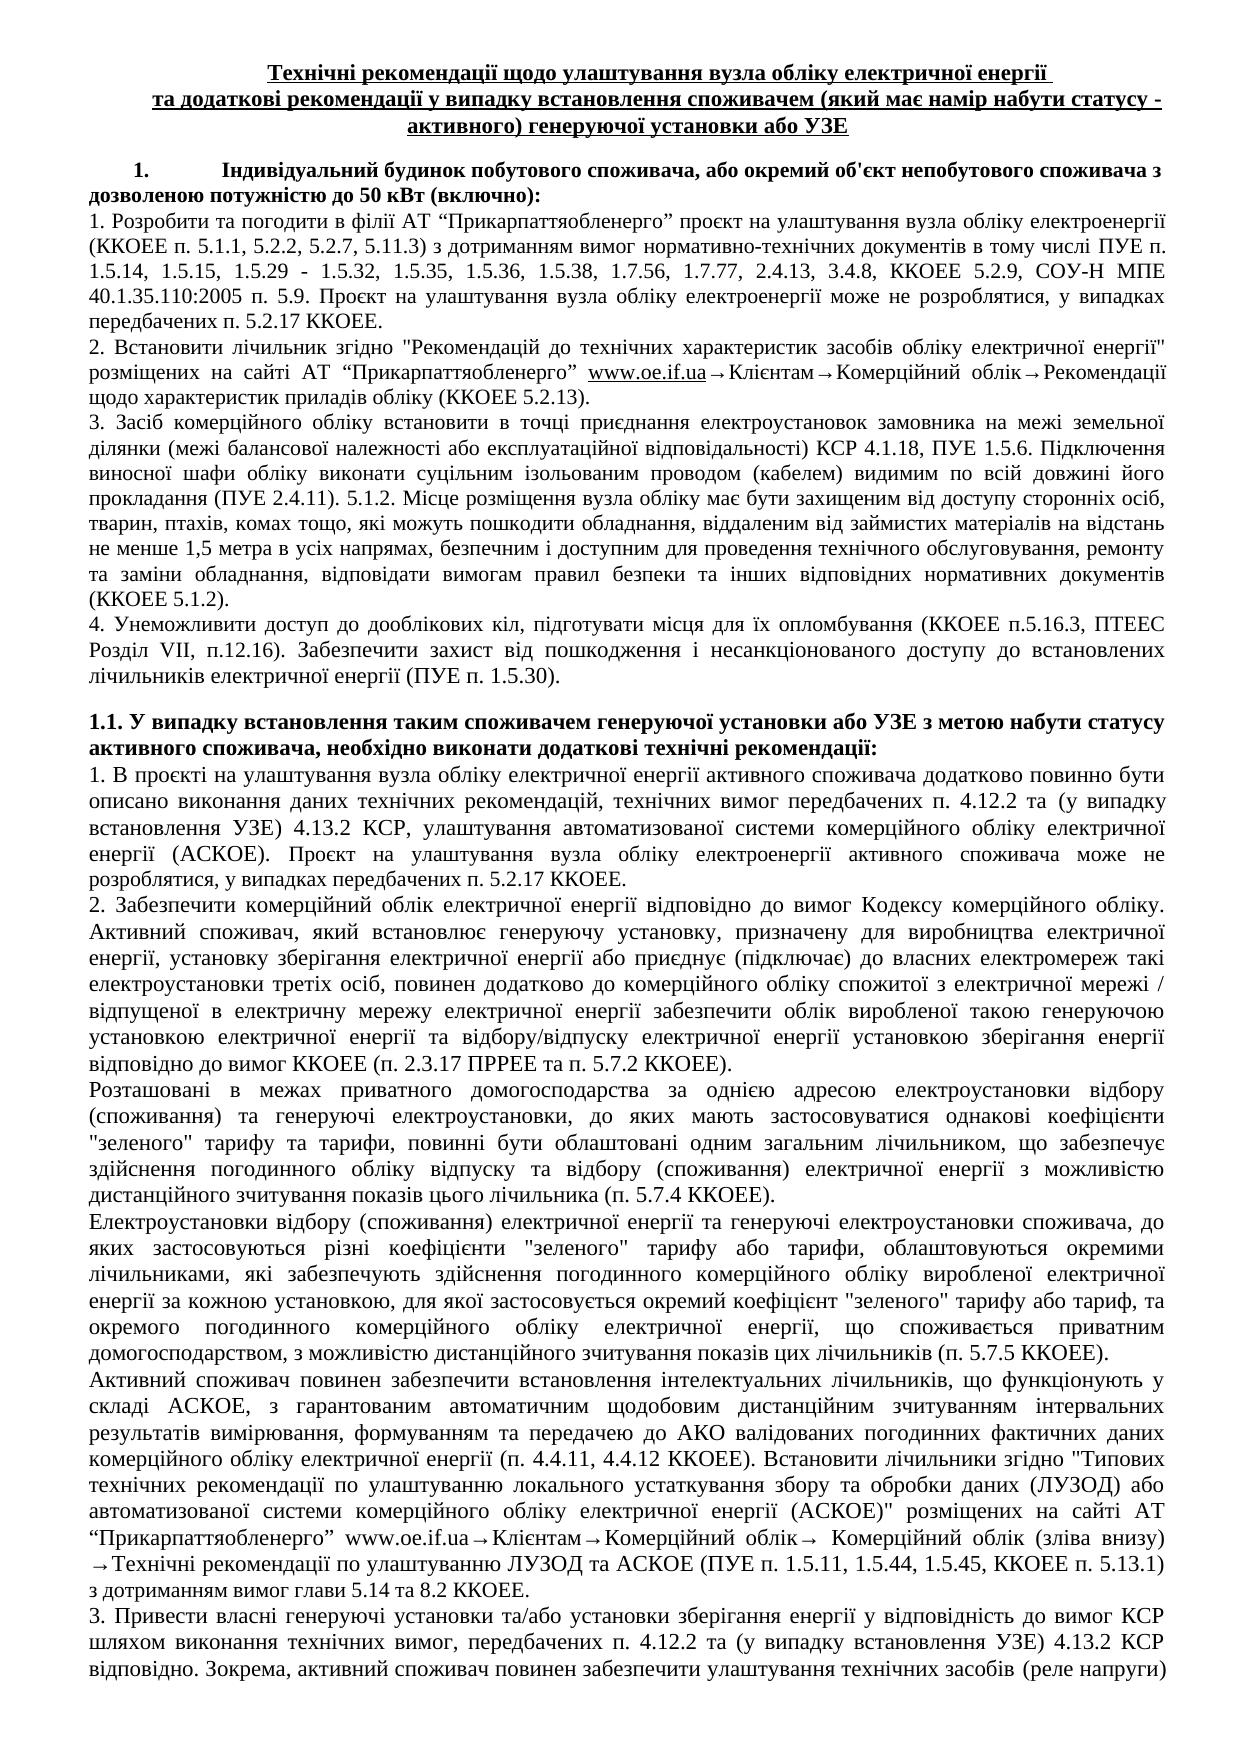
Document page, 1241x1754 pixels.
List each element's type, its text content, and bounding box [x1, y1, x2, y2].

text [88, 1602, 1166, 1681]
text 3. Засіб комерційного обліку встановити в точці приєднання електроустановок замовника на межі земельної ділянки (межі балансової належності або експлуатаційної відповідальності) КСР 4.1.18, ПУЕ 1.5.6. Підключення виносної шафи обліку виконати суцільним ізольованим проводом (кабелем) видимим по всій довжині його прокладання (ПУЕ 2.4.11). 5.1.2. Місце розміщення вузла обліку має бути захищеним від доступу сторонніх осіб, тварин, птахів, комах тощо, які можуть пошкодити обладнання, віддаленим від займистих матеріалів на відстань не менше 1,5 метра в усіх напрямах, безпечним і доступним для проведення технічного обслуговування, ремонту та заміни обладнання, відповідати вимогам правил безпеки та інших відповідних нормативних документів (ККОЕЕ 5.1.2). [88, 409, 1166, 611]
text 1.1. У випадку встановлення таким споживачем генеруючої установки або УЗЕ з метою набути статусу активного споживача, необхідно виконати додаткові технічні рекомендації: [88, 708, 1166, 761]
text Технічні рекомендації щодо улаштування вузла обліку електричної енергії [88, 59, 1166, 85]
text Активний споживач повинен забезпечити встановлення інтелектуальних лічильників, що функціонують у складі АСКОЕ, з гарантованим автоматичним щодобовим дистанційним зчитуванням інтервальних результатів вимірювання, формуванням та передачею до АКО валідованих погодинних фактичних даних комерційного обліку електричної енергії (п. 4.4.11, 4.4.12 ККОЕЕ). Встановити лічильники згідно "Типових технічних рекомендації по улаштуванню локального устаткування збору та обробки даних (ЛУЗОД) або автоматизованої системи комерційного обліку електричної енергії (АСКОЕ)" розміщених на сайті АТ “Прикарпаттяобленерго” www.oe.if.ua→Клієнтам→Комерційний облік→ Комерційний облік (зліва внизу) →Технічні рекомендації по улаштуванню ЛУЗОД та АСКОЕ (ПУЕ п. 1.5.11, 1.5.44, 1.5.45, ККОЕЕ п. 5.13.1) з дотриманням вимог глави 5.14 та 8.2 ККОЕЕ. [88, 1366, 1166, 1602]
text 4. Унеможливити доступ до дооблікових кіл, підготувати місця для їх опломбування (ККОЕЕ п.5.16.3, ПТЕЕС Розділ VII, п.12.16). Забезпечити захист від пошкодження і несанкціонованого доступу до встановлених лічильників електричної енергії (ПУЕ п. 1.5.30). [88, 611, 1166, 689]
text та додаткові рекомендації у випадку встановлення споживачем (який має намір набути статусу - активного) генеруючої установки або УЗЕ [88, 85, 1166, 138]
text 1. Розробити та погодити в філії АТ “Прикарпаттяобленерго” проєкт на улаштування вузла обліку електроенергії (ККОЕЕ п. 5.1.1, 5.2.2, 5.2.7, 5.11.3) з дотриманням вимог нормативно-технічних документів в тому числі ПУЕ п. 1.5.14, 1.5.15, 1.5.29 - 1.5.32, 1.5.35, 1.5.36, 1.5.38, 1.7.56, 1.7.77, 2.4.13, 3.4.8, ККОЕЕ 5.2.9, СОУ-Н МПЕ 40.1.35.110:2005 п. 5.9. Проєкт на улаштування вузла обліку електроенергії може не розроблятися, у випадках передбачених п. 5.2.17 ККОЕЕ. [88, 208, 1166, 334]
text 1. В проєкті на улаштування вузла обліку електричної енергії активного споживача додатково повинно бути описано виконання даних технічних рекомендацій, технічних вимог передбачених п. 4.12.2 та (у випадку встановлення УЗЕ) 4.13.2 КСР, улаштування автоматизованої системи комерційного обліку електричної енергії (АСКОЕ). Проєкт на улаштування вузла обліку електроенергії активного споживача може не розроблятися, у випадках передбачених п. 5.2.17 ККОЕЕ. [88, 761, 1166, 891]
text Розташовані в межах приватного домогосподарства за однією адресою електроустановки відбору (споживання) та генеруючі електроустановки, до яких мають застосовуватися однакові коефіцієнти "зеленого" тарифу та тарифи, повинні бути облаштовані одним загальним лічильником, що забезпечує здійснення погодинного обліку відпуску та відбору (споживання) електричної енергії з можливістю дистанційного зчитування показів цього лічильника (п. 5.7.4 ККОЕЕ). [88, 1076, 1166, 1208]
text 2. Встановити лічильник згідно "Рекомендацій до технічних характеристик засобів обліку електричної енергії" розміщених на сайті АТ “Прикарпаттяобленерго” www.oe.if.ua→Клієнтам→Комерційний облік→Рекомендації щодо характеристик приладів обліку (ККОЕЕ 5.2.13). [88, 334, 1166, 409]
text Електроустановки відбору (споживання) електричної енергії та генеруючі електроустановки споживача, до яких застосовуються різні коефіцієнти "зеленого" тарифу або тарифи, облаштовуються окремими лічильниками, які забезпечують здійснення погодинного комерційного обліку виробленої електричної енергії за кожною установкою, для якої застосовується окремий коефіцієнт "зеленого" тарифу або тариф, та окремого погодинного комерційного обліку електричної енергії, що споживається приватним домогосподарством, з можливістю дистанційного зчитування показів цих лічильників (п. 5.7.5 ККОЕЕ). [88, 1208, 1166, 1366]
text 2. Забезпечити комерційний облік електричної енергії відповідно до вимог Кодексу комерційного обліку. Активний споживач, який встановлює генеруючу установку, призначену для виробництва електричної енергії, установку зберігання електричної енергії або приєднує (підключає) до власних електромереж такі електроустановки третіх осіб, повинен додатково до комерційного обліку спожитої з електричної мережі / відпущеної в електричну мережу електричної енергії забезпечити облік виробленої такою генеруючою установкою електричної енергії та відбору/відпуску електричної енергії установкою зберігання енергії відповідно до вимог ККОЕЕ (п. 2.3.17 ПРРЕЕ та п. 5.7.2 ККОЕЕ). [88, 891, 1166, 1076]
list Індивідуальний будинок побутового споживача, або окремий об'єкт непобутового споживача з дозволеною потужністю до 50 кВт (включно): [88, 157, 1166, 208]
